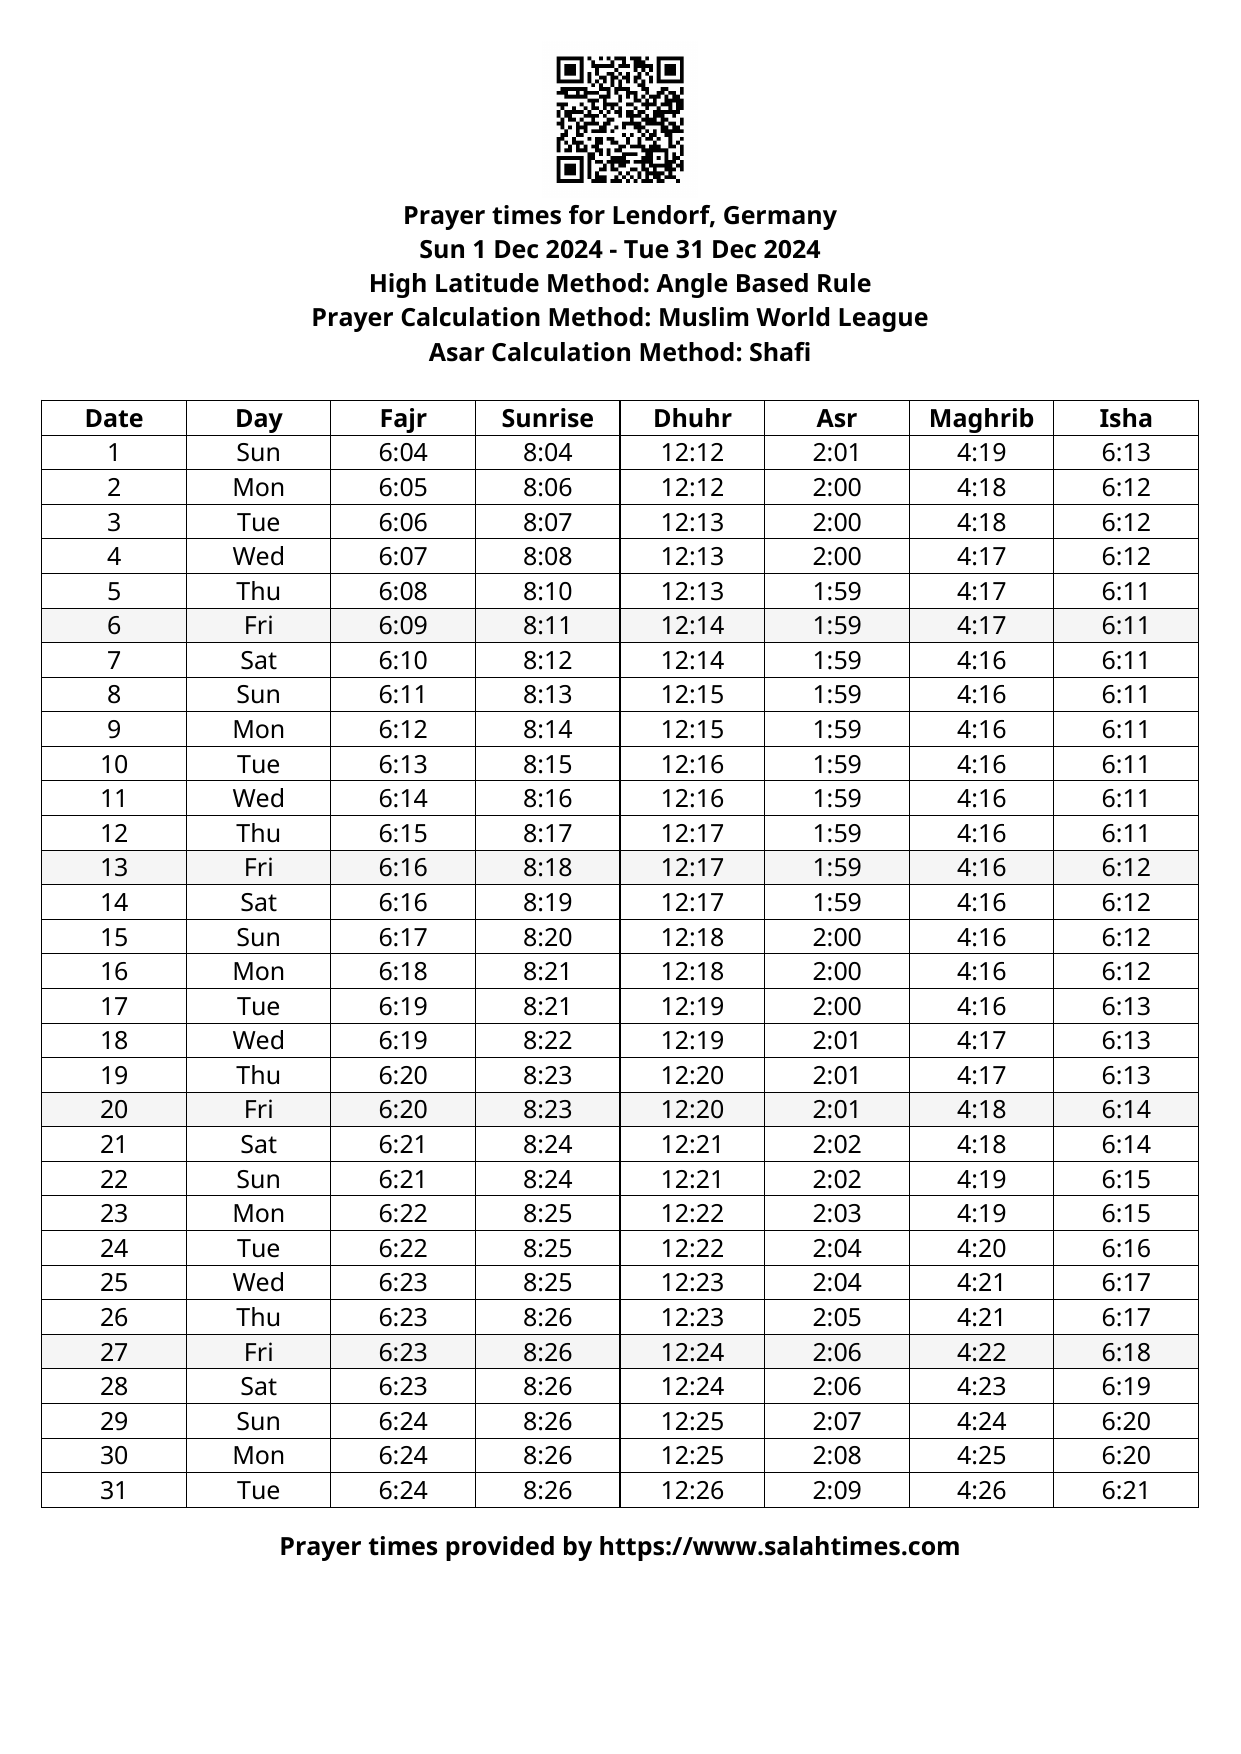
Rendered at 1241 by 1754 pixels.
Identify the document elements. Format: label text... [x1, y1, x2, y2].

table_cell 1:59 [765, 574, 909, 607]
table_cell 12:14 [621, 643, 764, 677]
table_cell 6:20 [1054, 1404, 1198, 1437]
table_cell Mon [187, 470, 330, 504]
table_cell 4:16 [910, 747, 1053, 780]
table_cell 8:24 [476, 1162, 619, 1195]
table_cell 22 [42, 1162, 186, 1195]
table_cell 12:20 [621, 1058, 764, 1092]
table_cell 4:16 [910, 851, 1053, 884]
table_cell 2:01 [765, 1024, 909, 1057]
table_cell 4:19 [910, 1162, 1053, 1195]
table_cell 6:08 [331, 574, 475, 607]
table_cell 8:21 [476, 989, 619, 1022]
table_cell 7 [42, 643, 186, 677]
table_cell 12:18 [621, 920, 764, 953]
table_cell 6:19 [331, 1024, 475, 1057]
table_cell 4:16 [910, 643, 1053, 677]
table_cell 4:17 [910, 1024, 1053, 1057]
table_cell 4:21 [910, 1266, 1053, 1299]
text Sun 1 Dec 2024 - Tue 31 Dec 2024 [42, 232, 1198, 266]
table_header Date [42, 401, 186, 434]
table_cell 4:22 [910, 1335, 1053, 1368]
table_cell 4:16 [910, 712, 1053, 746]
table_cell Sat [187, 885, 330, 919]
table_cell 6:11 [1054, 712, 1198, 746]
table_cell 23 [42, 1196, 186, 1230]
table_cell 2:07 [765, 1404, 909, 1437]
table_cell 6:23 [331, 1300, 475, 1334]
table_cell 6:14 [1054, 1127, 1198, 1161]
table_cell 8:19 [476, 885, 619, 919]
table_cell 6:12 [1054, 954, 1198, 988]
table_cell 4:16 [910, 816, 1053, 849]
table_cell Tue [187, 989, 330, 1022]
table_header Day [187, 401, 330, 434]
table_cell 14 [42, 885, 186, 919]
text High Latitude Method: Angle Based Rule [42, 266, 1198, 300]
table_cell 6:11 [1054, 747, 1198, 780]
table_cell 6:20 [331, 1058, 475, 1092]
table_cell Fri [187, 609, 330, 642]
table_cell 4:18 [910, 505, 1053, 538]
table_cell 6:04 [331, 436, 475, 469]
table_cell 4:16 [910, 678, 1053, 711]
table_cell Sat [187, 1127, 330, 1161]
table_cell 8:26 [476, 1369, 619, 1403]
table_cell Tue [187, 1473, 330, 1507]
table_cell 2:06 [765, 1369, 909, 1403]
table_cell 2:05 [765, 1300, 909, 1334]
table_cell 6:12 [1054, 885, 1198, 919]
table_cell Sat [187, 1369, 330, 1403]
table_cell Wed [187, 1024, 330, 1057]
table_cell 6:07 [331, 539, 475, 573]
table_cell 12:22 [621, 1231, 764, 1264]
table_cell 6:22 [331, 1231, 475, 1264]
table_cell 6:24 [331, 1439, 475, 1472]
table_cell 12:12 [621, 470, 764, 504]
table_cell 8:17 [476, 816, 619, 849]
table_cell 6:22 [331, 1196, 475, 1230]
table_cell 6:11 [1054, 678, 1198, 711]
table_cell 2:02 [765, 1162, 909, 1195]
table_cell 4:17 [910, 1058, 1053, 1092]
table_cell 1 [42, 436, 186, 469]
table_cell 6:18 [1054, 1335, 1198, 1368]
table_cell 12:12 [621, 436, 764, 469]
table_cell 4:18 [910, 1127, 1053, 1161]
table_cell Thu [187, 1058, 330, 1092]
table_cell 6:13 [1054, 436, 1198, 469]
table_cell 6:17 [1054, 1300, 1198, 1334]
table_cell 4:17 [910, 539, 1053, 573]
table_cell 12:18 [621, 954, 764, 988]
table_header Sunrise [476, 401, 619, 434]
table_cell 4:18 [910, 1093, 1053, 1126]
table_cell 4:16 [910, 885, 1053, 919]
table_cell Wed [187, 781, 330, 815]
table_cell Fri [187, 1093, 330, 1126]
table_cell 6:05 [331, 470, 475, 504]
table_cell 6:13 [1054, 989, 1198, 1022]
table_cell 12:25 [621, 1404, 764, 1437]
table_cell 8:15 [476, 747, 619, 780]
table_cell 31 [42, 1473, 186, 1507]
table_cell 24 [42, 1231, 186, 1264]
table_cell 6:13 [1054, 1058, 1198, 1092]
table_cell Sun [187, 920, 330, 953]
table_cell 2:02 [765, 1127, 909, 1161]
table_cell 6:12 [1054, 920, 1198, 953]
table_cell 3 [42, 505, 186, 538]
table_cell 19 [42, 1058, 186, 1092]
table_cell 12:23 [621, 1300, 764, 1334]
table_cell 12:22 [621, 1196, 764, 1230]
table_cell Tue [187, 1231, 330, 1264]
table_cell Tue [187, 505, 330, 538]
table_cell Wed [187, 539, 330, 573]
table_cell 2:00 [765, 954, 909, 988]
table_cell 6:16 [1054, 1231, 1198, 1264]
table_cell 11 [42, 781, 186, 815]
table_cell 8:08 [476, 539, 619, 573]
table_cell 6:24 [331, 1473, 475, 1507]
table_cell 8:21 [476, 954, 619, 988]
table_cell 27 [42, 1335, 186, 1368]
table_cell 4:25 [910, 1439, 1053, 1472]
table_cell 6:12 [1054, 505, 1198, 538]
table_cell 6:11 [1054, 781, 1198, 815]
table_cell 2:00 [765, 539, 909, 573]
table_cell 2:04 [765, 1231, 909, 1264]
table_cell 8:25 [476, 1266, 619, 1299]
table_cell 12:25 [621, 1439, 764, 1472]
table_cell Mon [187, 1439, 330, 1472]
table_cell 6:23 [331, 1266, 475, 1299]
table_cell 6:11 [1054, 816, 1198, 849]
table_cell 6:19 [331, 989, 475, 1022]
table_cell 2:00 [765, 920, 909, 953]
table_cell Sat [187, 643, 330, 677]
table_cell 10 [42, 747, 186, 780]
table_cell 6:20 [1054, 1439, 1198, 1472]
table_cell 1:59 [765, 643, 909, 677]
table_cell 8:25 [476, 1196, 619, 1230]
table_cell 1:59 [765, 747, 909, 780]
table_cell 8:13 [476, 678, 619, 711]
table_cell 2:06 [765, 1335, 909, 1368]
table_cell 20 [42, 1093, 186, 1126]
table_cell 12:24 [621, 1369, 764, 1403]
table_cell 6:13 [331, 747, 475, 780]
table_cell 8 [42, 678, 186, 711]
table_cell 8:25 [476, 1231, 619, 1264]
table_cell 12:24 [621, 1335, 764, 1368]
table_cell Fri [187, 1335, 330, 1368]
table_cell 2:00 [765, 989, 909, 1022]
table_cell 2:08 [765, 1439, 909, 1472]
table_cell 4:16 [910, 920, 1053, 953]
table_cell 8:04 [476, 436, 619, 469]
table_cell 17 [42, 989, 186, 1022]
table_cell 4:21 [910, 1300, 1053, 1334]
table_cell Sun [187, 436, 330, 469]
table_cell 2:01 [765, 436, 909, 469]
table_cell 6:15 [1054, 1196, 1198, 1230]
table_cell 12:19 [621, 1024, 764, 1057]
table_cell 13 [42, 851, 186, 884]
table_cell 12:13 [621, 539, 764, 573]
table_cell 16 [42, 954, 186, 988]
text Prayer times for Lendorf, Germany [42, 198, 1198, 232]
table_cell 12:13 [621, 574, 764, 607]
table_cell Wed [187, 1266, 330, 1299]
table_cell Thu [187, 574, 330, 607]
table_cell 6:23 [331, 1335, 475, 1368]
table_cell Sun [187, 1404, 330, 1437]
table_cell 4:20 [910, 1231, 1053, 1264]
table_cell 1:59 [765, 816, 909, 849]
table_cell 4 [42, 539, 186, 573]
table_cell 1:59 [765, 712, 909, 746]
table_cell 6:10 [331, 643, 475, 677]
table_cell 1:59 [765, 851, 909, 884]
table_cell 4:16 [910, 989, 1053, 1022]
table_cell 6:12 [331, 712, 475, 746]
table_cell 1:59 [765, 781, 909, 815]
table_cell 6:14 [331, 781, 475, 815]
text Prayer Calculation Method: Muslim World League [42, 300, 1198, 334]
table_cell 6:15 [331, 816, 475, 849]
table_cell 2:04 [765, 1266, 909, 1299]
table_cell 12:21 [621, 1162, 764, 1195]
table_cell 6:11 [1054, 609, 1198, 642]
table_cell 12:21 [621, 1127, 764, 1161]
table_cell 6:09 [331, 609, 475, 642]
table_cell 5 [42, 574, 186, 607]
table_cell 6:13 [1054, 1024, 1198, 1057]
table_cell Sun [187, 1162, 330, 1195]
table_cell 12:19 [621, 989, 764, 1022]
table_cell Tue [187, 747, 330, 780]
table_cell 8:24 [476, 1127, 619, 1161]
table_cell 29 [42, 1404, 186, 1437]
table_cell 12:16 [621, 747, 764, 780]
table_cell 6:21 [331, 1127, 475, 1161]
table_cell 6:11 [331, 678, 475, 711]
table_cell Mon [187, 954, 330, 988]
table_cell 8:10 [476, 574, 619, 607]
table_cell 12:14 [621, 609, 764, 642]
table_cell 2:01 [765, 1093, 909, 1126]
table_header Asr [765, 401, 909, 434]
table_cell 12:17 [621, 816, 764, 849]
table_cell 6:20 [331, 1093, 475, 1126]
table_cell 6:21 [331, 1162, 475, 1195]
table_cell Mon [187, 1196, 330, 1230]
table_cell 8:20 [476, 920, 619, 953]
table_header Isha [1054, 401, 1198, 434]
table_cell 6:23 [331, 1369, 475, 1403]
table_cell 8:18 [476, 851, 619, 884]
table_cell 12:16 [621, 781, 764, 815]
table_cell 4:23 [910, 1369, 1053, 1403]
table_cell 6:11 [1054, 574, 1198, 607]
table_cell 4:24 [910, 1404, 1053, 1437]
table_cell 8:26 [476, 1300, 619, 1334]
table_cell 8:07 [476, 505, 619, 538]
table_cell 8:26 [476, 1439, 619, 1472]
table_cell 9 [42, 712, 186, 746]
table_cell 12:23 [621, 1266, 764, 1299]
table_cell 12:26 [621, 1473, 764, 1507]
table_cell 6:17 [1054, 1266, 1198, 1299]
table_cell 12 [42, 816, 186, 849]
table_cell 6:12 [1054, 851, 1198, 884]
table_cell 18 [42, 1024, 186, 1057]
table_cell 2:09 [765, 1473, 909, 1507]
table_cell 12:13 [621, 505, 764, 538]
table_cell 6:12 [1054, 470, 1198, 504]
table_cell 8:11 [476, 609, 619, 642]
table_cell 8:26 [476, 1404, 619, 1437]
table_cell 6:24 [331, 1404, 475, 1437]
table_cell 4:19 [910, 1196, 1053, 1230]
table_cell 12:17 [621, 851, 764, 884]
table_cell 4:19 [910, 436, 1053, 469]
table_cell 6 [42, 609, 186, 642]
table_cell Thu [187, 1300, 330, 1334]
table_cell 2 [42, 470, 186, 504]
table_cell 8:06 [476, 470, 619, 504]
table_cell Thu [187, 816, 330, 849]
table_cell 1:59 [765, 885, 909, 919]
table_cell 8:22 [476, 1024, 619, 1057]
table_cell 6:16 [331, 851, 475, 884]
table_cell 30 [42, 1439, 186, 1472]
table_cell 6:06 [331, 505, 475, 538]
table_cell 1:59 [765, 609, 909, 642]
table_cell 4:26 [910, 1473, 1053, 1507]
table_cell Sun [187, 678, 330, 711]
table_cell 15 [42, 920, 186, 953]
table_cell 6:14 [1054, 1093, 1198, 1126]
picture [542, 41, 699, 198]
table_header Dhuhr [621, 401, 764, 434]
table_header Maghrib [910, 401, 1053, 434]
table_cell 12:15 [621, 678, 764, 711]
table_cell 6:18 [331, 954, 475, 988]
table_cell 6:16 [331, 885, 475, 919]
table_cell 1:59 [765, 678, 909, 711]
table_cell 8:23 [476, 1093, 619, 1126]
table_cell 2:00 [765, 505, 909, 538]
table_cell 4:18 [910, 470, 1053, 504]
table_cell 8:14 [476, 712, 619, 746]
table_cell 2:03 [765, 1196, 909, 1230]
table_cell 4:17 [910, 574, 1053, 607]
table_cell 4:16 [910, 954, 1053, 988]
table_cell 8:26 [476, 1335, 619, 1368]
table_cell 6:21 [1054, 1473, 1198, 1507]
table_cell 8:26 [476, 1473, 619, 1507]
table_cell 25 [42, 1266, 186, 1299]
table_cell 21 [42, 1127, 186, 1161]
table_header Fajr [331, 401, 475, 434]
table_cell 2:00 [765, 470, 909, 504]
table_cell Mon [187, 712, 330, 746]
table_cell 6:17 [331, 920, 475, 953]
table_cell 8:16 [476, 781, 619, 815]
table_cell Fri [187, 851, 330, 884]
table_cell 6:15 [1054, 1162, 1198, 1195]
table_cell 26 [42, 1300, 186, 1334]
table_cell 12:15 [621, 712, 764, 746]
table_cell 8:12 [476, 643, 619, 677]
table_cell 6:11 [1054, 643, 1198, 677]
table_cell 28 [42, 1369, 186, 1403]
table_cell 4:16 [910, 781, 1053, 815]
table_cell 12:20 [621, 1093, 764, 1126]
table_cell 6:12 [1054, 539, 1198, 573]
table_cell 6:19 [1054, 1369, 1198, 1403]
table_cell 12:17 [621, 885, 764, 919]
text Asar Calculation Method: Shafi [42, 334, 1198, 368]
table_cell 2:01 [765, 1058, 909, 1092]
text Prayer times provided by https://www.salahtimes.com [42, 1528, 1198, 1563]
table_cell 4:17 [910, 609, 1053, 642]
table_cell 8:23 [476, 1058, 619, 1092]
